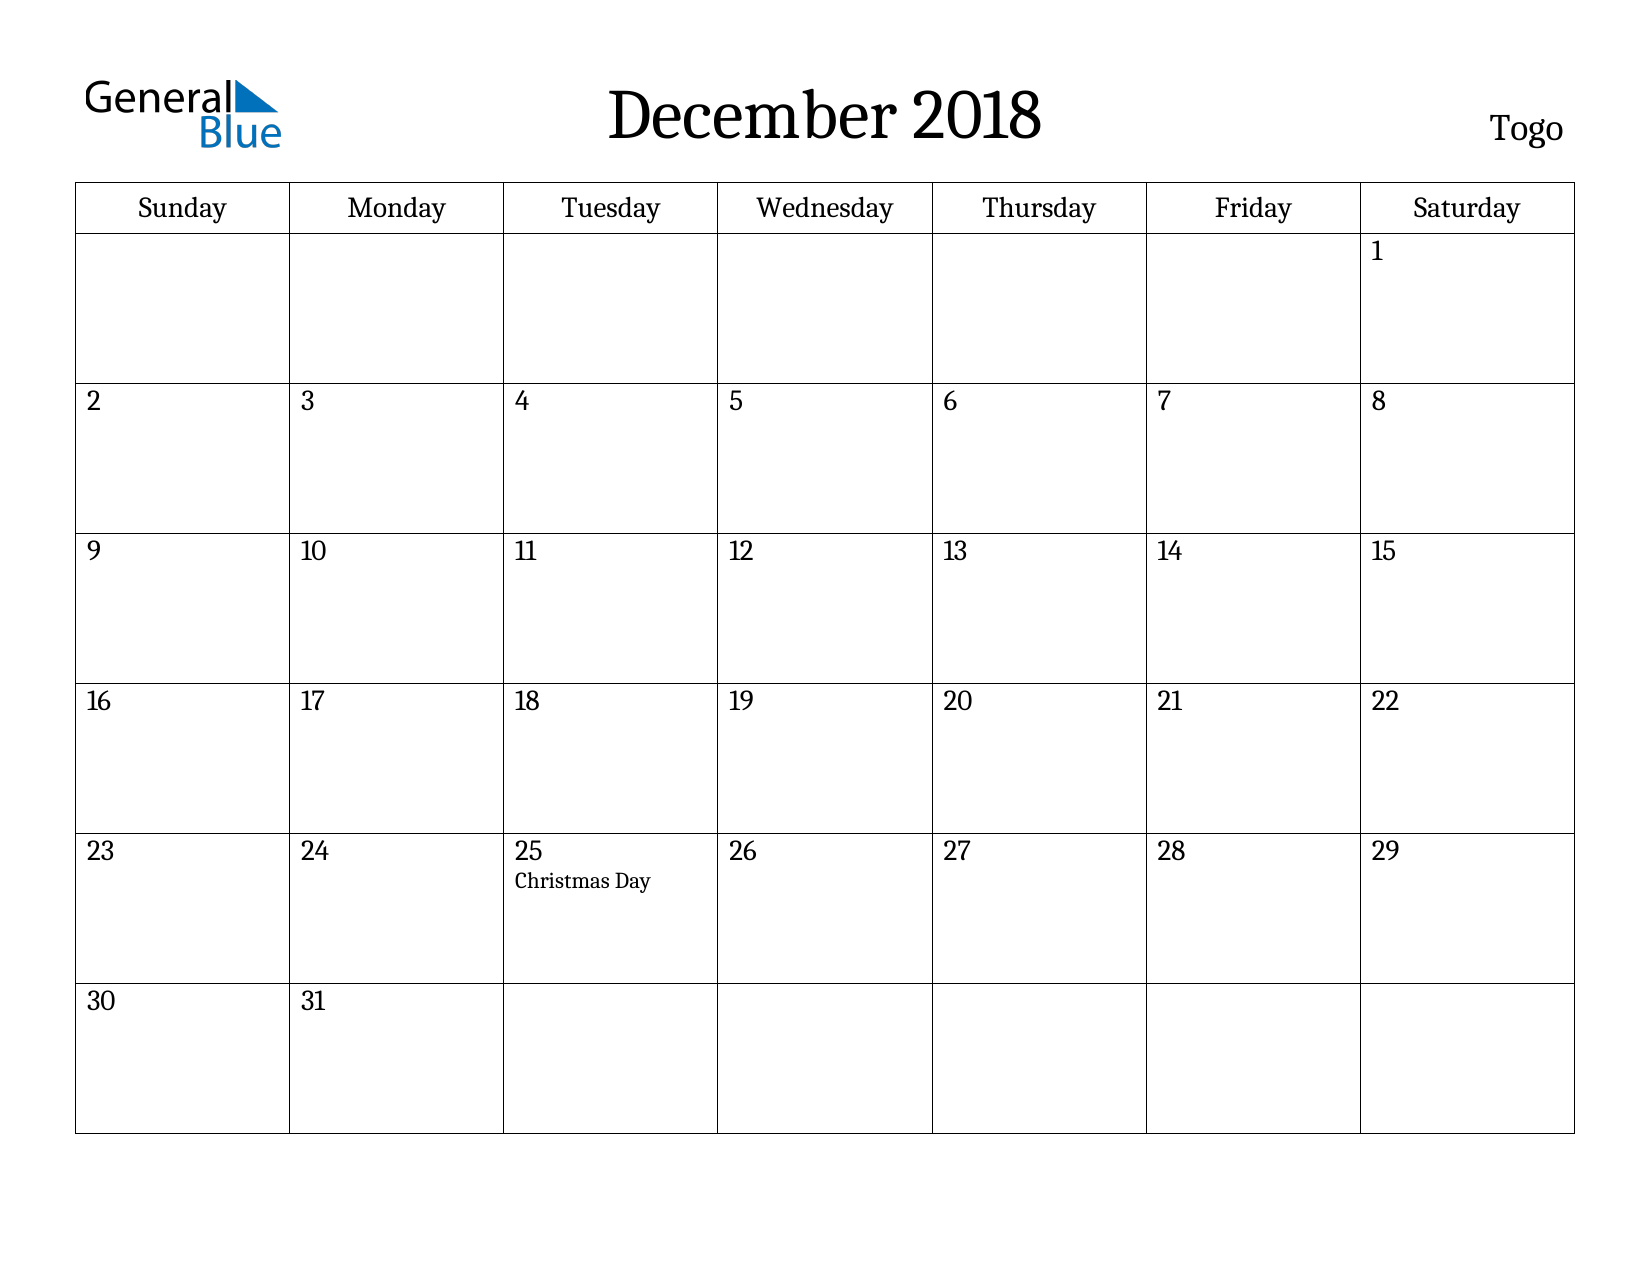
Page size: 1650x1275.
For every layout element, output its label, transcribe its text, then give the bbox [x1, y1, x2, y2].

table_cell [718, 417, 932, 533]
table_cell [504, 234, 717, 267]
table_cell 25 [504, 834, 717, 867]
table_header [76, 75, 503, 182]
table_cell 24 [290, 834, 503, 867]
table_cell 7 [1147, 384, 1360, 417]
table_cell [290, 868, 503, 983]
table_cell 15 [1361, 534, 1574, 567]
table_cell 6 [933, 384, 1146, 417]
table_cell [933, 417, 1146, 533]
table_cell [718, 567, 932, 683]
table_header Togo [1146, 75, 1574, 182]
table_cell 2 [76, 384, 289, 417]
table_cell 1 [1361, 234, 1574, 267]
table_cell [718, 868, 932, 983]
table_cell [1147, 984, 1360, 1017]
table_cell 12 [718, 534, 932, 567]
table_cell [1361, 567, 1574, 683]
table_cell [1147, 267, 1360, 383]
table_cell [933, 868, 1146, 983]
table_cell [933, 1018, 1146, 1133]
table_cell [933, 567, 1146, 683]
table_header December 2018 [504, 75, 1146, 182]
table_cell [504, 567, 717, 683]
table_cell 30 [76, 984, 289, 1017]
table_cell 4 [504, 384, 717, 417]
table_cell 17 [290, 684, 503, 717]
table_cell 13 [933, 534, 1146, 567]
table_cell 16 [76, 684, 289, 717]
table_cell 3 [290, 384, 503, 417]
table_cell [290, 417, 503, 533]
table_cell 11 [504, 534, 717, 567]
table_cell 14 [1147, 534, 1360, 567]
table_cell Tuesday [504, 183, 717, 233]
table_cell [718, 234, 932, 267]
table_cell [1361, 984, 1574, 1017]
table_cell [504, 984, 717, 1017]
table_cell [504, 717, 717, 833]
table_cell [1147, 417, 1360, 533]
table_cell Sunday [76, 183, 289, 233]
table_cell 23 [76, 834, 289, 867]
table_cell Thursday [933, 183, 1146, 233]
table_cell [933, 984, 1146, 1017]
table_cell [1361, 417, 1574, 533]
table_cell [1147, 717, 1360, 833]
table_cell [1361, 868, 1574, 983]
table_cell [718, 717, 932, 833]
table_cell 22 [1361, 684, 1574, 717]
table_cell [76, 868, 289, 983]
table_cell [290, 717, 503, 833]
table_cell Saturday [1361, 183, 1574, 233]
table_cell Christmas Day [504, 868, 717, 983]
table_cell 21 [1147, 684, 1360, 717]
table_cell 9 [76, 534, 289, 567]
table_cell 18 [504, 684, 717, 717]
table_cell [718, 984, 932, 1017]
table_cell 20 [933, 684, 1146, 717]
table_cell [76, 417, 289, 533]
table_cell [1361, 1018, 1574, 1133]
table_cell 26 [718, 834, 932, 867]
table_cell 31 [290, 984, 503, 1017]
table_cell [1147, 1018, 1360, 1133]
table_cell [933, 267, 1146, 383]
table_cell [76, 1018, 289, 1133]
table_cell [76, 717, 289, 833]
table_cell 19 [718, 684, 932, 717]
table_cell Wednesday [718, 183, 932, 233]
table_cell [290, 1018, 503, 1133]
table_cell [290, 267, 503, 383]
table_cell [1361, 267, 1574, 383]
table_cell [1361, 717, 1574, 833]
table_cell [1147, 868, 1360, 983]
table_cell [504, 267, 717, 383]
table_cell [504, 417, 717, 533]
table_cell [290, 567, 503, 683]
table_cell Friday [1147, 183, 1360, 233]
table_cell Monday [290, 183, 503, 233]
table_cell [1147, 234, 1360, 267]
table_cell [1147, 567, 1360, 683]
table_cell [76, 267, 289, 383]
table_cell 27 [933, 834, 1146, 867]
table_cell [933, 234, 1146, 267]
table_cell [718, 1018, 932, 1133]
table_cell [933, 717, 1146, 833]
table_cell [718, 267, 932, 383]
table_cell 5 [718, 384, 932, 417]
table_cell [290, 234, 503, 267]
table_cell 8 [1361, 384, 1574, 417]
table_cell 10 [290, 534, 503, 567]
table_cell [76, 234, 289, 267]
table_cell [504, 1018, 717, 1133]
table_cell 29 [1361, 834, 1574, 867]
table_cell 28 [1147, 834, 1360, 867]
picture [86, 80, 281, 148]
table_cell [76, 567, 289, 683]
